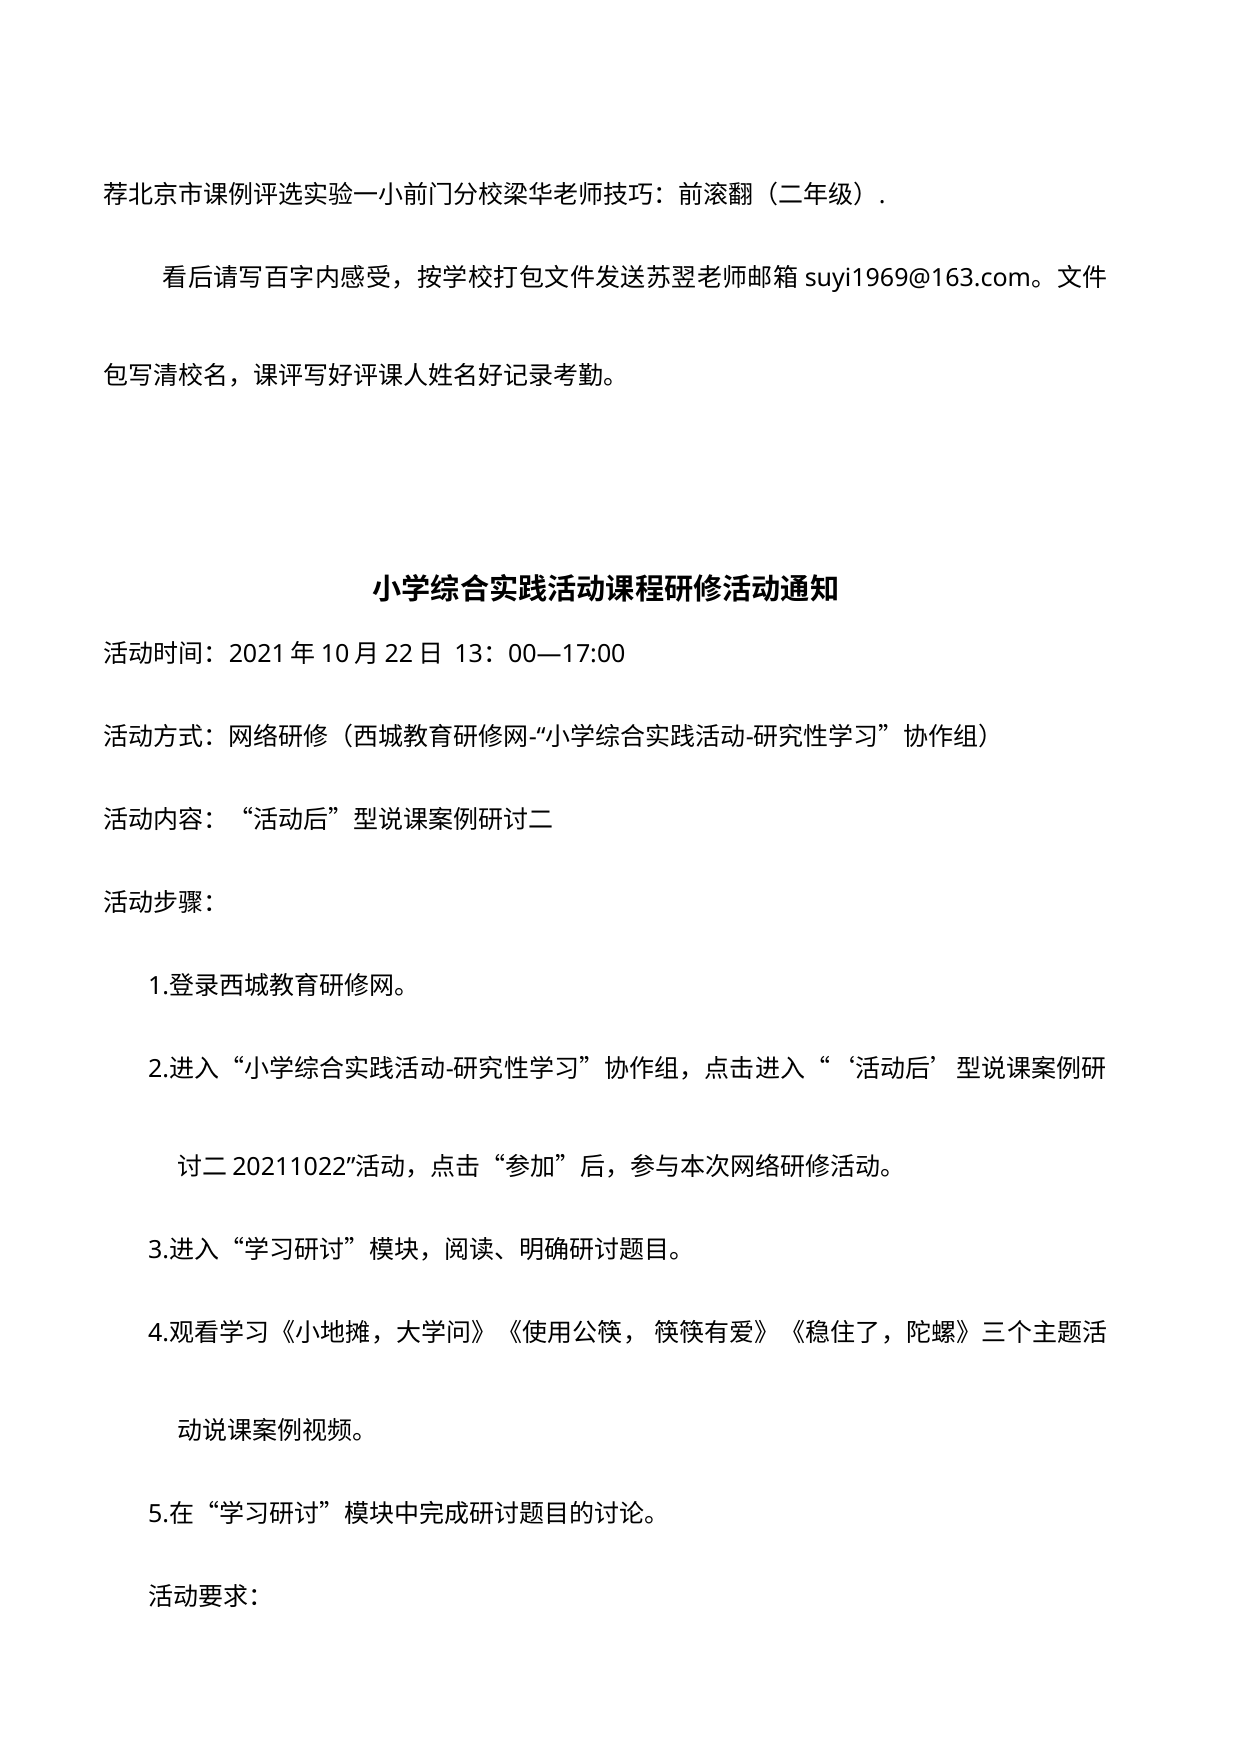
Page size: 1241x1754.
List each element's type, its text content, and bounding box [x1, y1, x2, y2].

text 2.进入“小学综合实践活动-研究性学习”协作组，点击进入“‘活动后’型说课案例研讨二20211022”活动，点击“参加”后，参与本次网络研修活动。 [148, 1034, 1107, 1197]
text 小学综合实践活动课程研修活动通知 [103, 554, 1107, 619]
text 看后请写百字内感受，按学校打包文件发送苏翌老师邮箱suyi1969@163.com。文件包写清校名，课评写好评课人姓名好记录考勤。 [103, 243, 1107, 406]
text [103, 160, 1107, 225]
text 活动步骤： [103, 868, 1107, 933]
text 1.登录西城教育研修网。 [148, 951, 1107, 1016]
text 5.在“学习研讨”模块中完成研讨题目的讨论。 [148, 1479, 1107, 1544]
text 活动要求： [148, 1562, 1107, 1627]
text 3.进入“学习研讨”模块，阅读、明确研讨题目。 [148, 1215, 1107, 1280]
text 活动时间：2021年10月22日 13：00—17:00 [103, 619, 1107, 684]
text 活动内容：“活动后”型说课案例研讨二 [103, 785, 1107, 850]
text 4.观看学习《小地摊，大学问》《使用公筷， 筷筷有爱》《稳住了，陀螺》三个主题活动说课案例视频。 [148, 1298, 1107, 1461]
text 活动方式：网络研修（西城教育研修网-“小学综合实践活动-研究性学习”协作组） [103, 702, 1107, 767]
